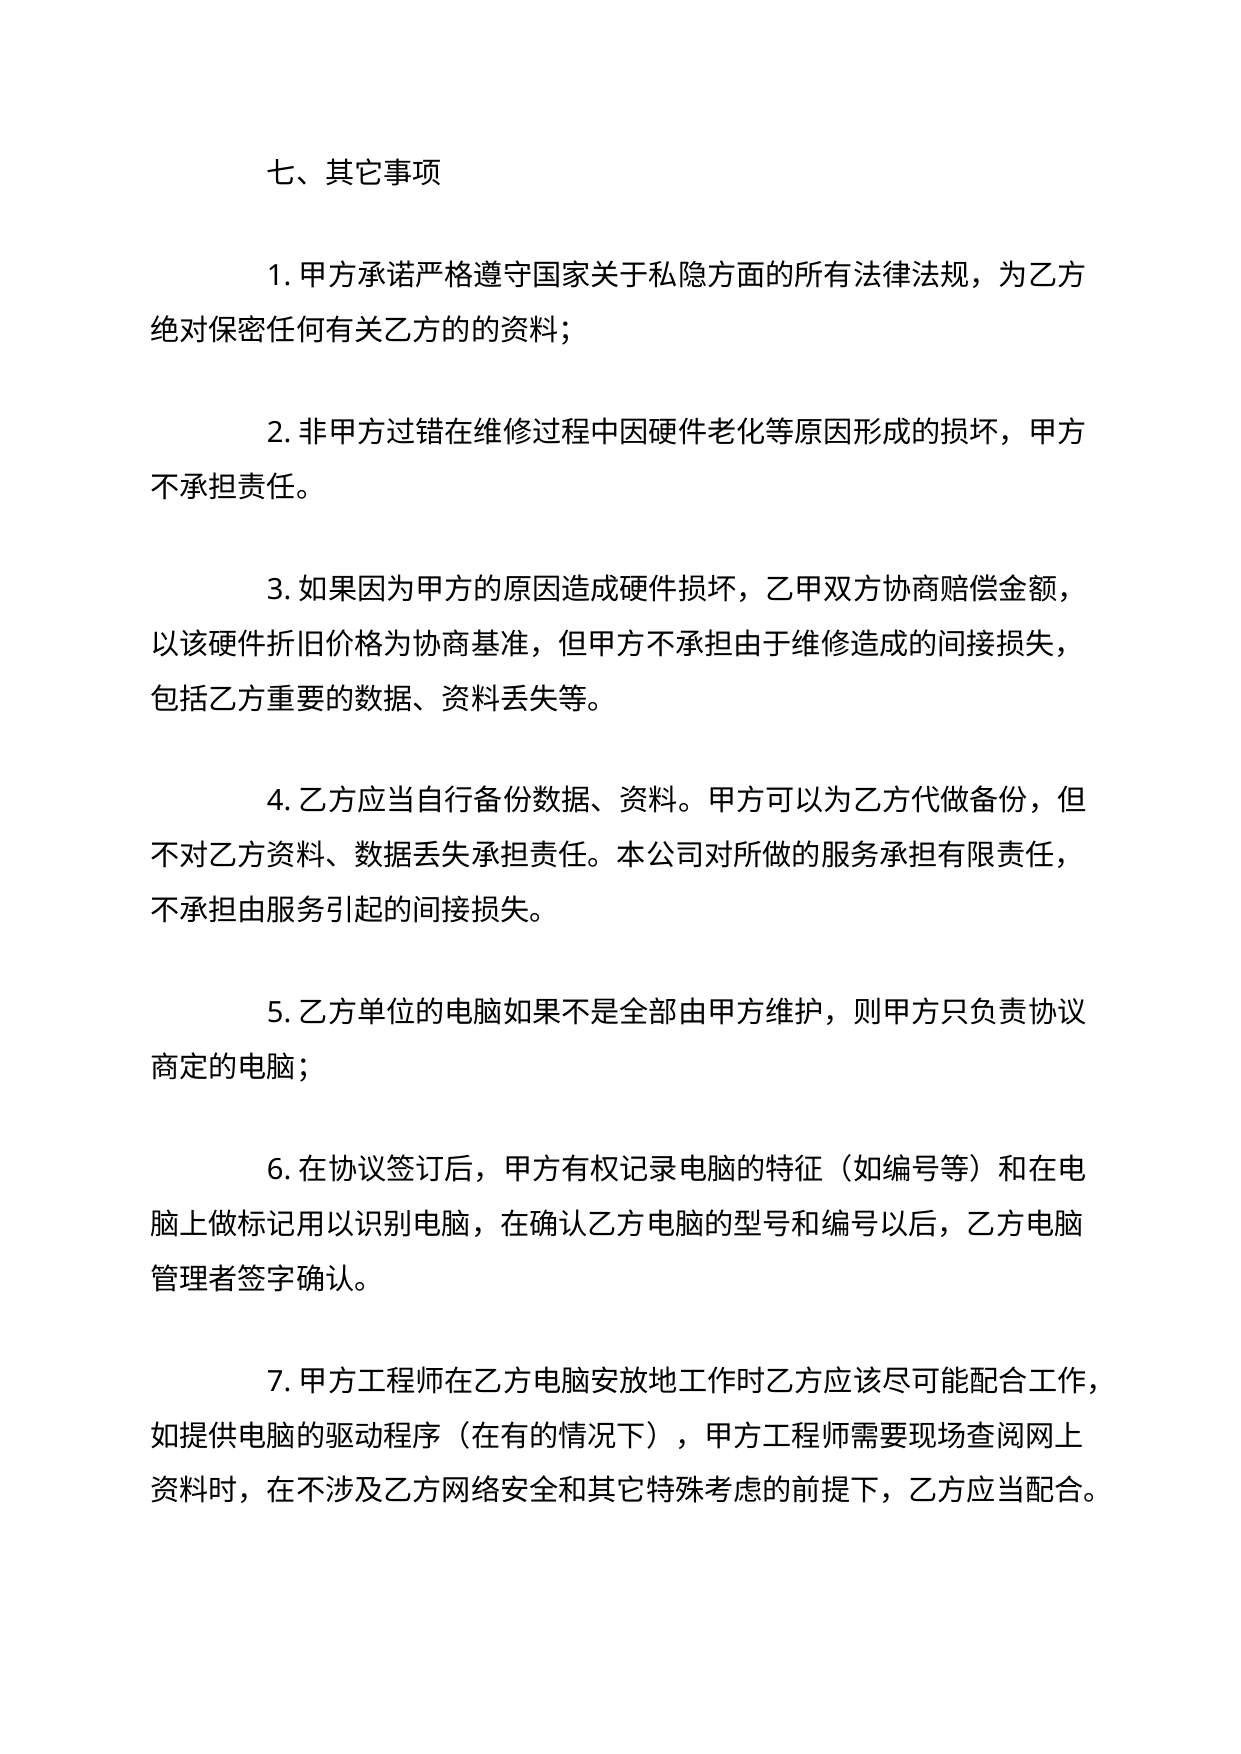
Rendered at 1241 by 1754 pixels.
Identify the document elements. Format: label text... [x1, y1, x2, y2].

text 6. 在协议签订后，甲方有权记录电脑的特征（如编号等）和在电脑上做标记用以识别电脑，在确认乙方电脑的型号和编号以后，乙方电脑管理者签字确认。 [150, 1145, 1090, 1298]
text 七、其它事项 [150, 150, 1090, 192]
text 4. 乙方应当自行备份数据、资料。甲方可以为乙方代做备份，但不对乙方资料、数据丢失承担责任。本公司对所做的服务承担有限责任，不承担由服务引起的间接损失。 [150, 777, 1090, 929]
text 2. 非甲方过错在维修过程中因硬件老化等原因形成的损坏，甲方不承担责任。 [150, 408, 1090, 506]
text 7. 甲方工程师在乙方电脑安放地工作时乙方应该尽可能配合工作，如提供电脑的驱动程序（在有的情况下），甲方工程师需要现场查阅网上资料时，在不涉及乙方网络安全和其它特殊考虑的前提下，乙方应当配合。 [150, 1357, 1090, 1509]
text 1. 甲方承诺严格遵守国家关于私隐方面的所有法律法规，为乙方绝对保密任何有关乙方的的资料； [150, 252, 1090, 349]
text 3. 如果因为甲方的原因造成硬件损坏，乙甲双方协商赔偿金额，以该硬件折旧价格为协商基准，但甲方不承担由于维修造成的间接损失，包括乙方重要的数据、资料丢失等。 [150, 565, 1090, 717]
text 5. 乙方单位的电脑如果不是全部由甲方维护，则甲方只负责协议商定的电脑； [150, 989, 1090, 1086]
